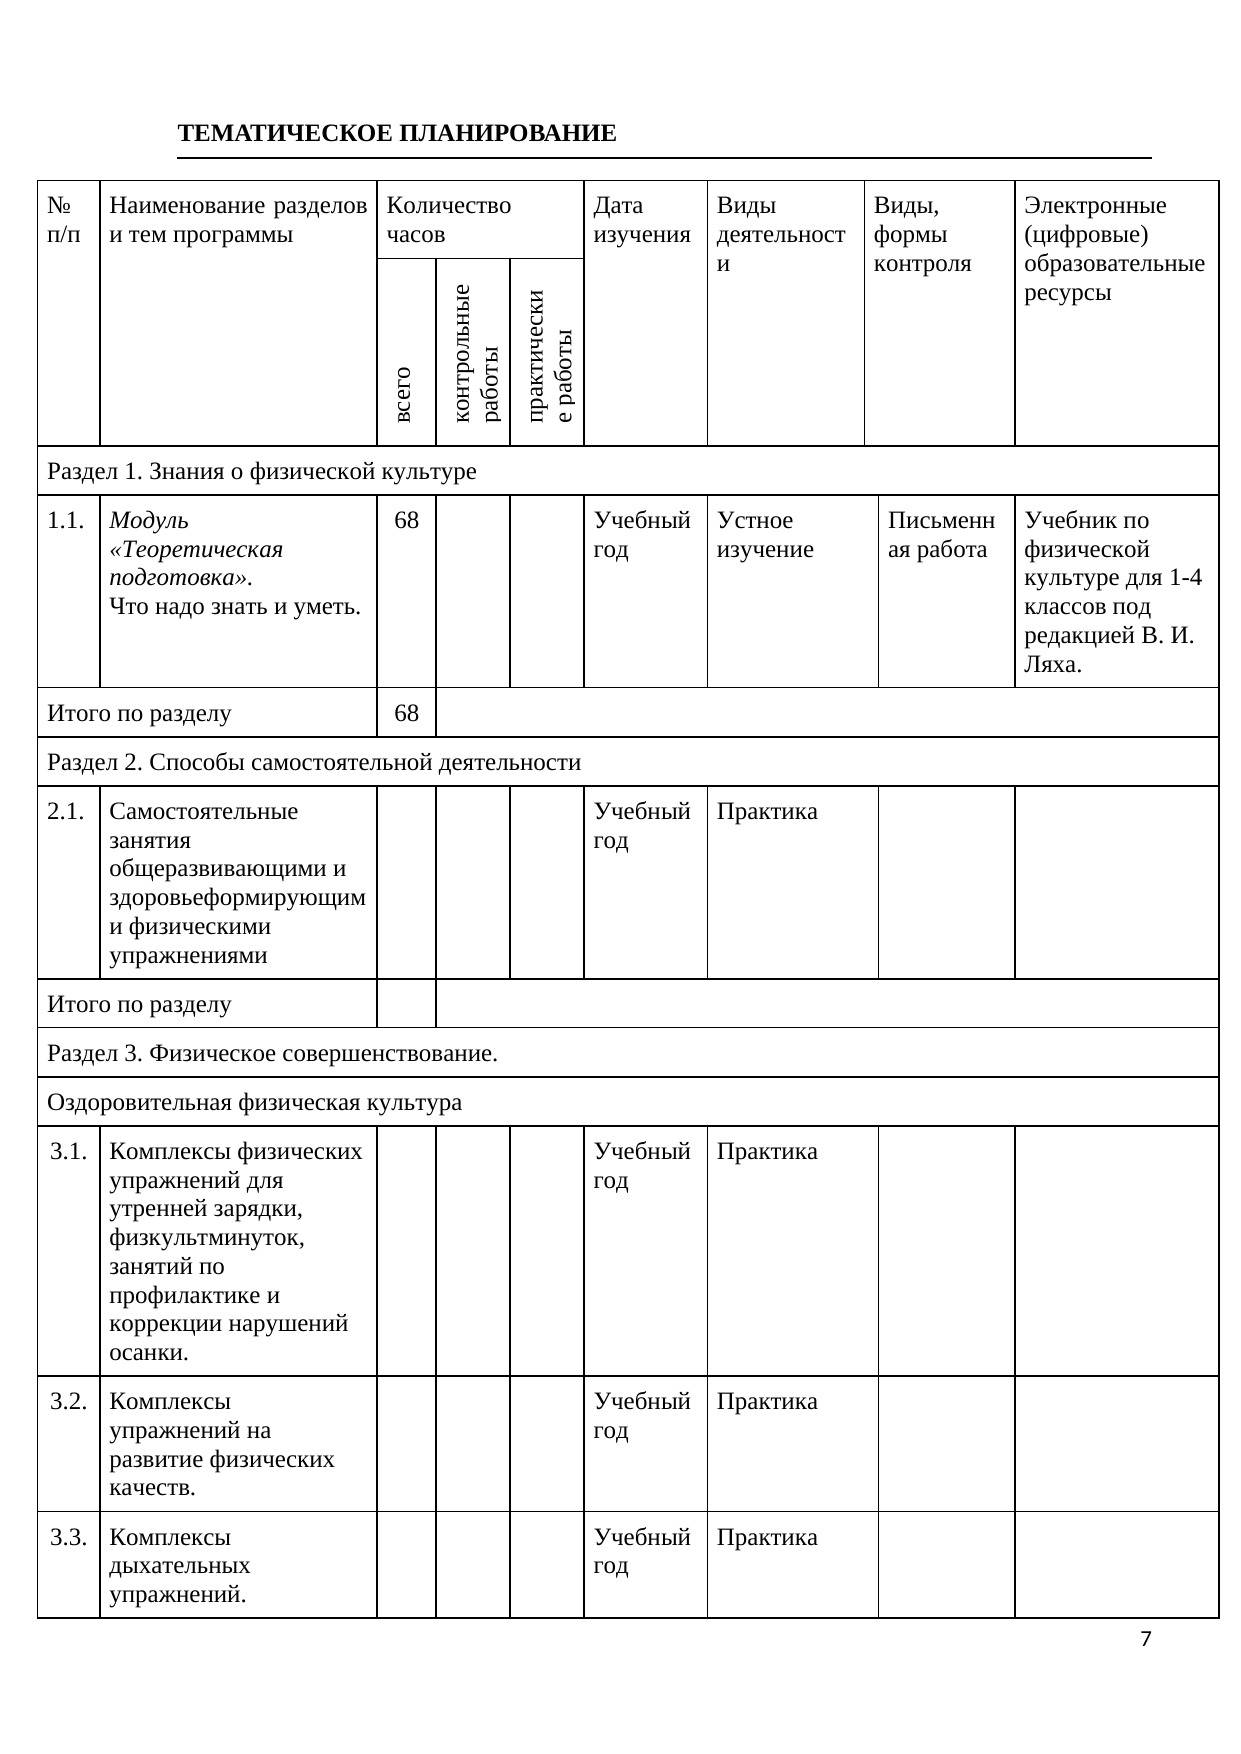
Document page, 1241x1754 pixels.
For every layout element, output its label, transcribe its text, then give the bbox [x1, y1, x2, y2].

table_cell Практика [708, 1512, 878, 1617]
table_cell практические работы [511, 259, 583, 445]
table_header Электронные (цифровые) образовательные ресурсы [1016, 181, 1218, 445]
table_cell Практика [708, 787, 878, 978]
table_cell [378, 1377, 435, 1511]
table_cell Учебник по физической культуре для 1-4 классов под редакцией В. И. Ляха. [1016, 496, 1218, 687]
table_cell контрольные работы [437, 259, 509, 445]
table_cell [879, 1127, 1014, 1375]
table_cell [437, 496, 509, 687]
table_cell Учебный год [585, 1377, 707, 1511]
table_cell [1016, 787, 1218, 978]
table_cell [1016, 1512, 1218, 1617]
table_cell [1016, 1127, 1218, 1375]
table_cell [378, 980, 435, 1027]
table_cell Комплексы физических упражнений для утренней зарядки, физкультминуток, занятий по профилактике и коррекции нарушений осанки. [101, 1127, 376, 1375]
table_cell Учебный год [585, 1512, 707, 1617]
table_cell Модуль «Теоретическая подготовка». Что надо знать и уметь. [101, 496, 376, 687]
table_cell 68 [378, 688, 435, 736]
table_cell [437, 1377, 509, 1511]
table_header Количество часов [378, 181, 583, 257]
table_cell 3.1. [38, 1127, 99, 1375]
table_cell [437, 787, 509, 978]
table_cell Учебный год [585, 1127, 707, 1375]
table_cell [378, 787, 435, 978]
table_header Дата изучения [585, 181, 707, 445]
text ТЕМАТИЧЕСКОЕ ПЛАНИРОВАНИЕ [177, 118, 1152, 157]
table_header Виды деятельности [708, 181, 864, 445]
table_header Виды, формы контроля [865, 181, 1014, 445]
table_cell 3.3. [38, 1512, 99, 1617]
table_cell Письменная работа [879, 496, 1014, 687]
table_cell 2.1. [38, 787, 99, 978]
table_cell 1.1. [38, 496, 99, 687]
table_cell Учебный год [585, 787, 707, 978]
table_cell [437, 1512, 509, 1617]
table_cell [511, 1127, 583, 1375]
table_header Наименование разделов и тем программы [101, 181, 376, 445]
table_cell [437, 688, 1218, 736]
table_cell всего [378, 259, 435, 445]
table_cell 68 [378, 496, 435, 687]
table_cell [101, 1512, 376, 1617]
table_cell Устное изучение [708, 496, 878, 687]
table_cell [511, 787, 583, 978]
table_cell [437, 980, 1218, 1027]
table_cell Практика [708, 1127, 878, 1375]
table_cell [511, 1512, 583, 1617]
table_cell [437, 1127, 509, 1375]
table_cell Оздоровительная физическая культура [38, 1078, 1218, 1125]
table_cell [378, 1127, 435, 1375]
table_cell Учебный год [585, 496, 707, 687]
table_cell [879, 1377, 1014, 1511]
table_cell Практика [708, 1377, 878, 1511]
table_cell Комплексы упражнений на развитие физических качеств. [101, 1377, 376, 1511]
table_cell [879, 1512, 1014, 1617]
table_cell Раздел 2. Способы самостоятельной деятельности [38, 738, 1218, 785]
table_cell [511, 1377, 583, 1511]
table_cell 3.2. [38, 1377, 99, 1511]
table_cell [511, 496, 583, 687]
table_cell Раздел 3. Физическое совершенствование. [38, 1028, 1218, 1076]
table_cell Раздел 1. Знания о физической культуре [38, 447, 1218, 494]
table_cell Итого по разделу [38, 688, 376, 736]
table_cell [879, 787, 1014, 978]
table_cell [1016, 1377, 1218, 1511]
table_cell Итого по разделу [38, 980, 376, 1027]
table_cell Самостоятельные занятия общеразвивающими и здоровьеформирующими физическими упражнениями [101, 787, 376, 978]
table_cell [378, 1512, 435, 1617]
table_header № п/п [38, 181, 99, 445]
